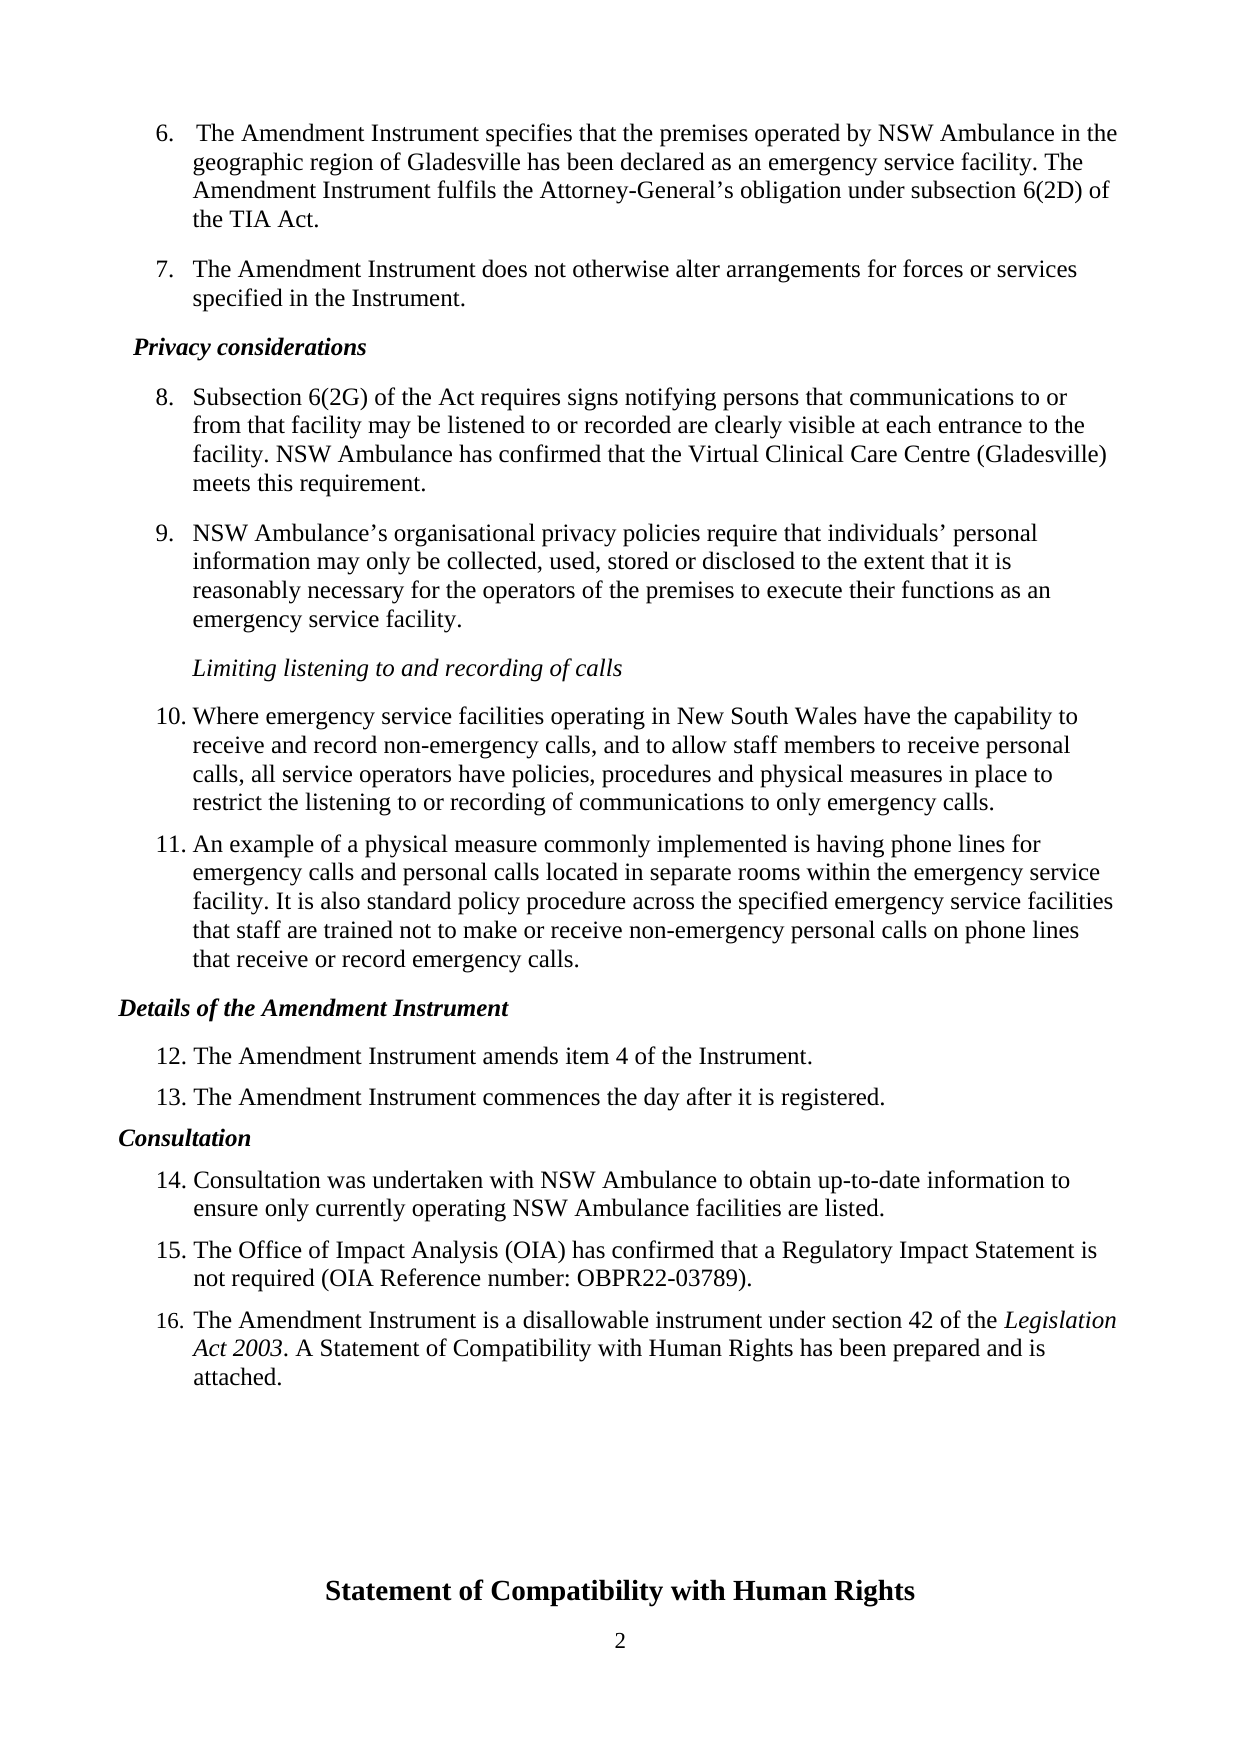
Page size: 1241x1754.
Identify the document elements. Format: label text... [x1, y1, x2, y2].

list The Amendment Instrument does not otherwise alter arrangements for forces or services specified in the Instrument. [155, 254, 1122, 311]
list The Amendment Instrument amends item 4 of the Instrument. [156, 1041, 1122, 1070]
list The Amendment Instrument specifies that the premises operated by NSW Ambulance in the geographic region of Gladesville has been declared as an emergency service facility. The Amendment Instrument fulfils the Attorney-General’s obligation under subsection 6(2D) of the TIA Act. [155, 118, 1122, 233]
list The Amendment Instrument is a disallowable instrument under section 42 of the Legislation Act 2003. A Statement of Compatibility with Human Rights has been prepared and is attached. [156, 1305, 1122, 1391]
list Consultation was undertaken with NSW Ambulance to obtain up-to-date information to ensure only currently operating NSW Ambulance facilities are listed. [156, 1165, 1122, 1222]
text Privacy considerations [133, 332, 1122, 361]
text Details of the Amendment Instrument [118, 993, 1122, 1022]
text Consultation [118, 1123, 1122, 1152]
text Statement of Compatibility with Human Rights [118, 1573, 1122, 1606]
list An example of a physical measure commonly implemented is having phone lines for emergency calls and personal calls located in separate rooms within the emergency service facility. It is also standard policy procedure across the specified emergency service facilities that staff are trained not to make or receive non-emergency personal calls on phone lines that receive or record emergency calls. [155, 829, 1122, 972]
list Subsection 6(2G) of the Act requires signs notifying persons that communications to or from that facility may be listened to or recorded are clearly visible at each entrance to the facility. NSW Ambulance has confirmed that the Virtual Clinical Care Centre (Gladesville) meets this requirement. [155, 382, 1122, 497]
list Where emergency service facilities operating in New South Wales have the capability to receive and record non-emergency calls, and to allow staff members to receive personal calls, all service operators have policies, procedures and physical measures in place to restrict the listening to or recording of communications to only emergency calls. [155, 701, 1122, 816]
list The Amendment Instrument commences the day after it is registered. [156, 1082, 1122, 1111]
list The Office of Impact Analysis (OIA) has confirmed that a Regulatory Impact Statement is not required (OIA Reference number: OBPR22-03789). [156, 1235, 1122, 1292]
list NSW Ambulance’s organisational privacy policies require that individuals’ personal information may only be collected, used, stored or disclosed to the extent that it is reasonably necessary for the operators of the premises to execute their functions as an emergency service facility. [155, 518, 1122, 633]
text Limiting listening to and recording of calls [192, 653, 1122, 682]
